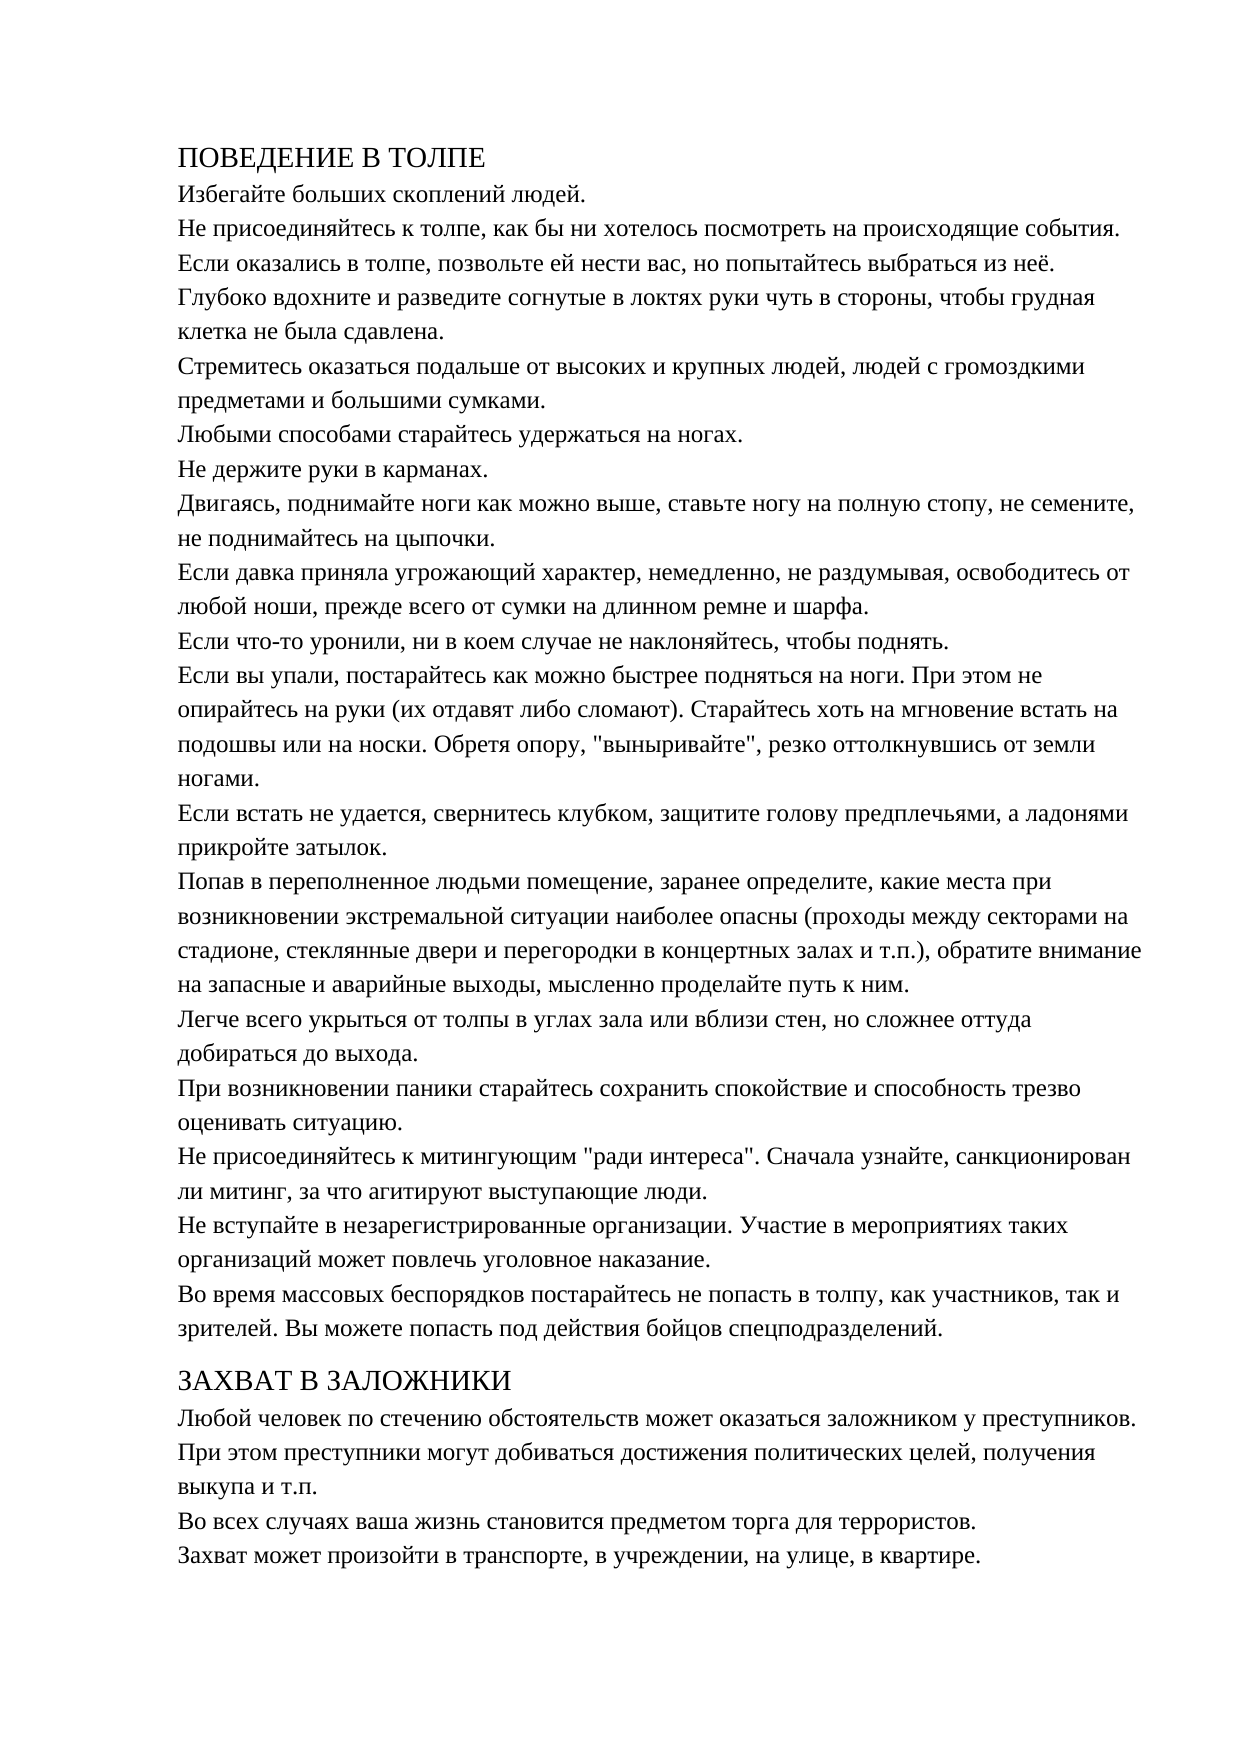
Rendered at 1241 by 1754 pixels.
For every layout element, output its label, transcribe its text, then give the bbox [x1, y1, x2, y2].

text ЗАХВАТ В ЗАЛОЖНИКИ [177, 1363, 1152, 1397]
text Если оказались в толпе, позвольте ей нести вас, но попытайтесь выбраться из неё. [177, 242, 1152, 276]
text Захват может произойти в транспорте, в учреждении, на улице, в квартире. [177, 1534, 1152, 1569]
text Во время массовых беспорядков постарайтесь не попасть в толпу, как участников, так и зрителей. Вы можете попасть под действия бойцов спецподразделений. [177, 1273, 1152, 1342]
text Не присоединяйтесь к митингующим "ради интереса". Сначала узнайте, санкционирован ли митинг, за что агитируют выступающие люди. [177, 1136, 1152, 1204]
text Если вы упали, постарайтесь как можно быстрее подняться на ноги. При этом не опирайтесь на руки (их отдавят либо сломают). Старайтесь хоть на мгновение встать на подошвы или на носки. Обретя опору, "выныривайте", резко оттолкнувшись от земли ногами. [177, 654, 1152, 792]
text Попав в переполненное людьми помещение, заранее определите, какие места при возникновении экстремальной ситуации наиболее опасны (проходы между секторами на стадионе, стеклянные двери и перегородки в концертных залах и т.п.), обратите внимание на запасные и аварийные выходы, мысленно проделайте путь к ним. [177, 861, 1152, 998]
text Не вступайте в незарегистрированные организации. Участие в мероприятиях таких организаций может повлечь уголовное наказание. [177, 1204, 1152, 1273]
text Двигаясь, поднимайте ноги как можно выше, ставьте ногу на полную стопу, не семените, не поднимайтесь на цыпочки. [177, 483, 1152, 551]
text ПОВЕДЕНИЕ В ТОЛПЕ [177, 140, 1152, 173]
text Не присоединяйтесь к толпе, как бы ни хотелось посмотреть на происходящие события. [177, 208, 1152, 242]
text Легче всего укрыться от толпы в углах зала или вблизи стен, но сложнее оттуда добираться до выхода. [177, 998, 1152, 1067]
text Любой человек по стечению обстоятельств может оказаться заложником у преступников. При этом преступники могут добиваться достижения политических целей, получения выкупа и т.п. [177, 1397, 1152, 1500]
text Глубоко вдохните и разведите согнутые в локтях руки чуть в стороны, чтобы грудная клетка не была сдавлена. [177, 276, 1152, 345]
text Избегайте больших скоплений людей. [177, 173, 1152, 208]
text Любыми способами старайтесь удержаться на ногах. [177, 414, 1152, 448]
text При возникновении паники старайтесь сохранить спокойствие и способность трезво оценивать ситуацию. [177, 1067, 1152, 1136]
text Если встать не удается, свернитесь клубком, защитите голову предплечьями, а ладонями прикройте затылок. [177, 792, 1152, 861]
text Стремитесь оказаться подальше от высоких и крупных людей, людей с громоздкими предметами и большими сумками. [177, 345, 1152, 414]
text Во всех случаях ваша жизнь становится предметом торга для террористов. [177, 1500, 1152, 1534]
text Если что-то уронили, ни в коем случае не наклоняйтесь, чтобы поднять. [177, 620, 1152, 654]
text Если давка приняла угрожающий характер, немедленно, не раздумывая, освободитесь от любой ноши, прежде всего от сумки на длинном ремне и шарфа. [177, 551, 1152, 620]
text Не держите руки в карманах. [177, 448, 1152, 483]
